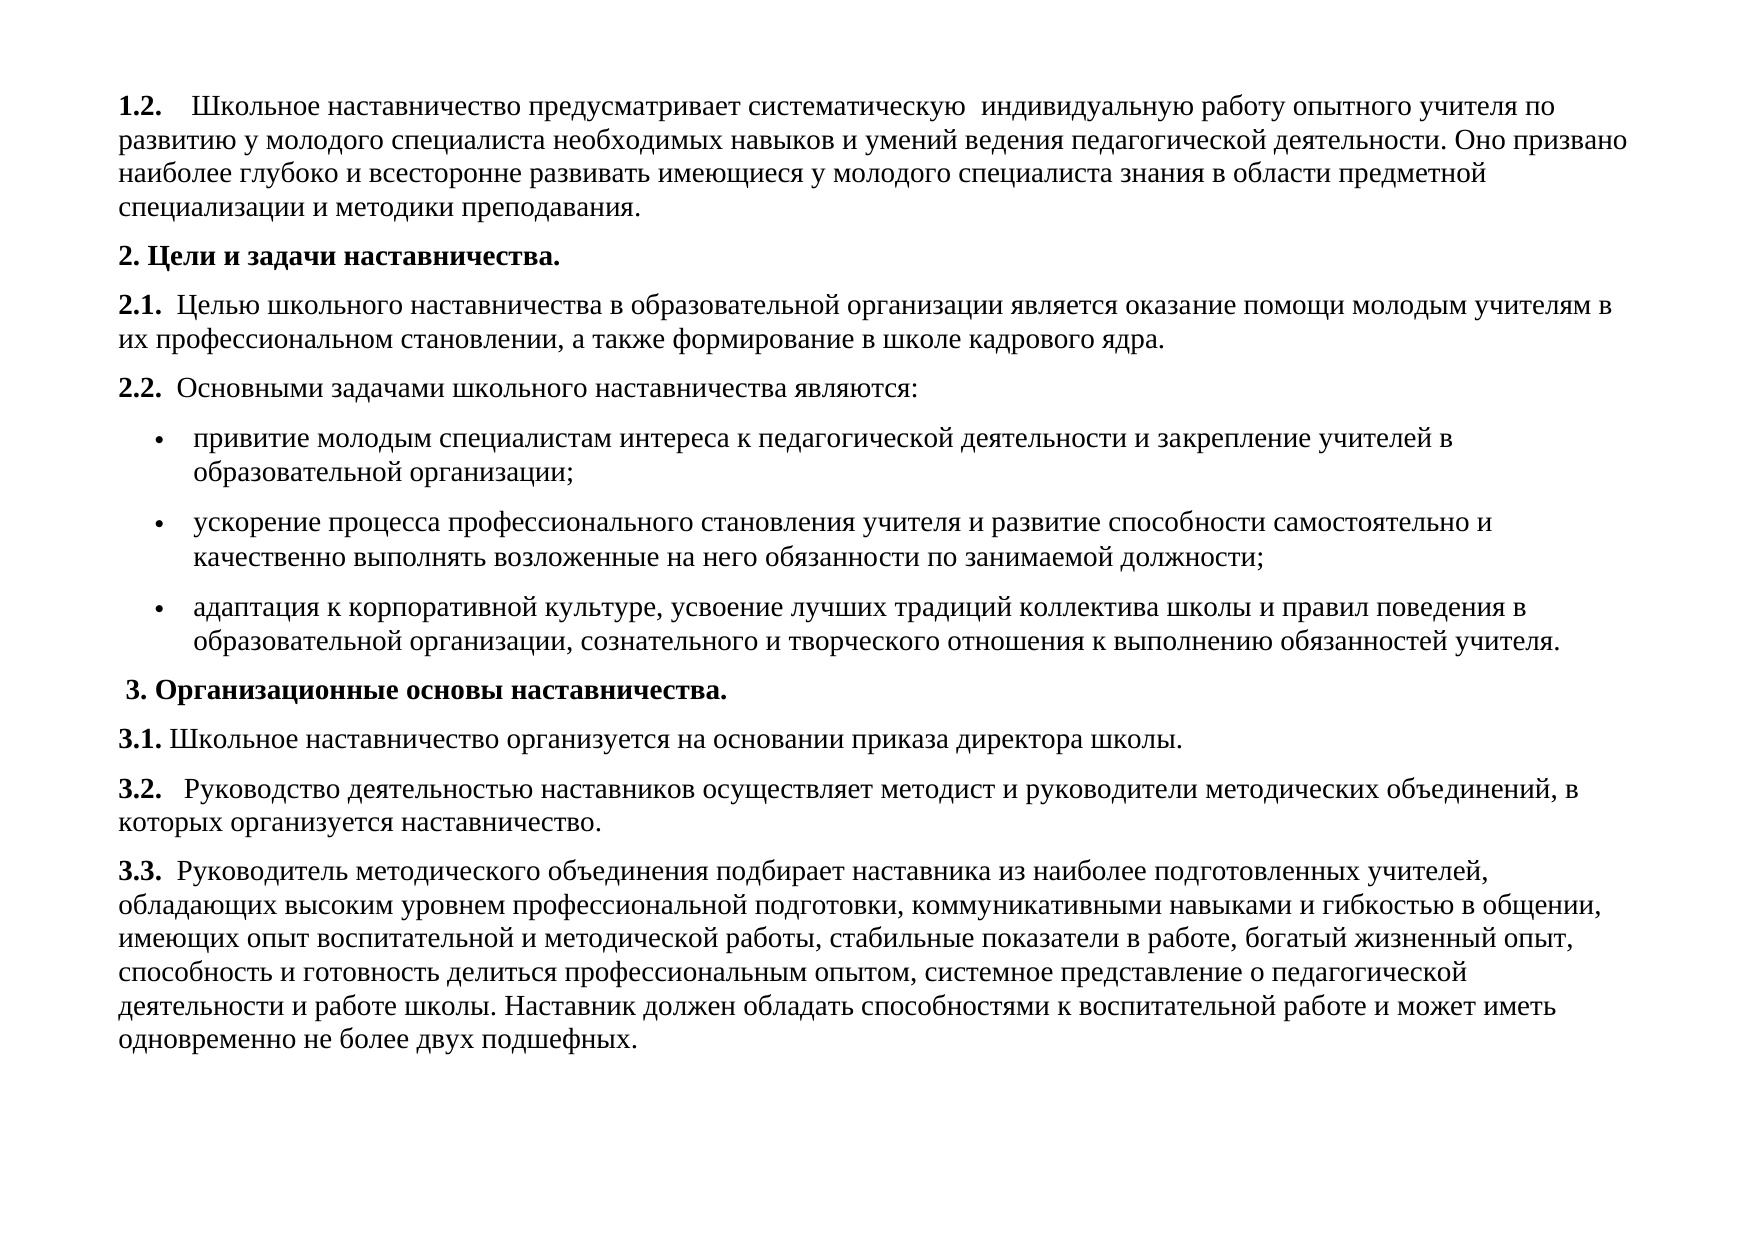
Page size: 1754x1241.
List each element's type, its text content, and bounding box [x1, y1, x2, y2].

text 3.2. Руководство деятельностью наставников осуществляет методист и руководители методических объединений, в которых организуется наставничество. [118, 771, 1636, 838]
text 3. Организационные основы наставничества. [118, 672, 1636, 706]
text 3.1. Школьное наставничество организуется на основании приказа директора школы. [118, 722, 1636, 755]
list адаптация к корпоративной культуре, усвоение лучших традиций коллектива школы и правил поведения в образовательной организации, сознательного и творческого отношения к выполнению обязанностей учителя. [156, 588, 1636, 657]
text 2.2. Основными задачами школьного наставничества являются: [118, 370, 1636, 404]
text 2. Цели и задачи наставничества. [118, 238, 1636, 272]
list ускорение процесса профессионального становления учителя и развитие способности самостоятельно и качественно выполнять возложенные на него обязанности по занимаемой должности; [156, 504, 1636, 572]
list привитие молодым специалистам интереса к педагогической деятельности и закрепление учителей в образовательной организации; [156, 419, 1636, 488]
text 2.1. Целью школьного наставничества в образовательной организации является оказание помощи молодым учителям в их профессиональном становлении, а также формирование в школе кадрового ядра. [118, 287, 1636, 354]
text 3.3. Руководитель методического объединения подбирает наставника из наиболее подготовленных учителей, обладающих высоким уровнем профессиональной подготовки, коммуникативными навыками и гибкостью в общении, имеющих опыт воспитательной и методической работы, стабильные показатели в работе, богатый жизненный опыт, способность и готовность делиться профессиональным опытом, системное представление о педагогической деятельности и работе школы. Наставник должен обладать способностями к воспитательной работе и может иметь одновременно не более двух подшефных. [118, 853, 1636, 1055]
text 1.2. Школьное наставничество предусматривает систематическую индивидуальную работу опытного учителя по развитию у молодого специалиста необходимых навыков и умений ведения педагогической деятельности. Оно призвано наиболее глубоко и всесторонне развивать имеющиеся у молодого специалиста знания в области предметной специализации и методики преподавания. [118, 88, 1636, 223]
